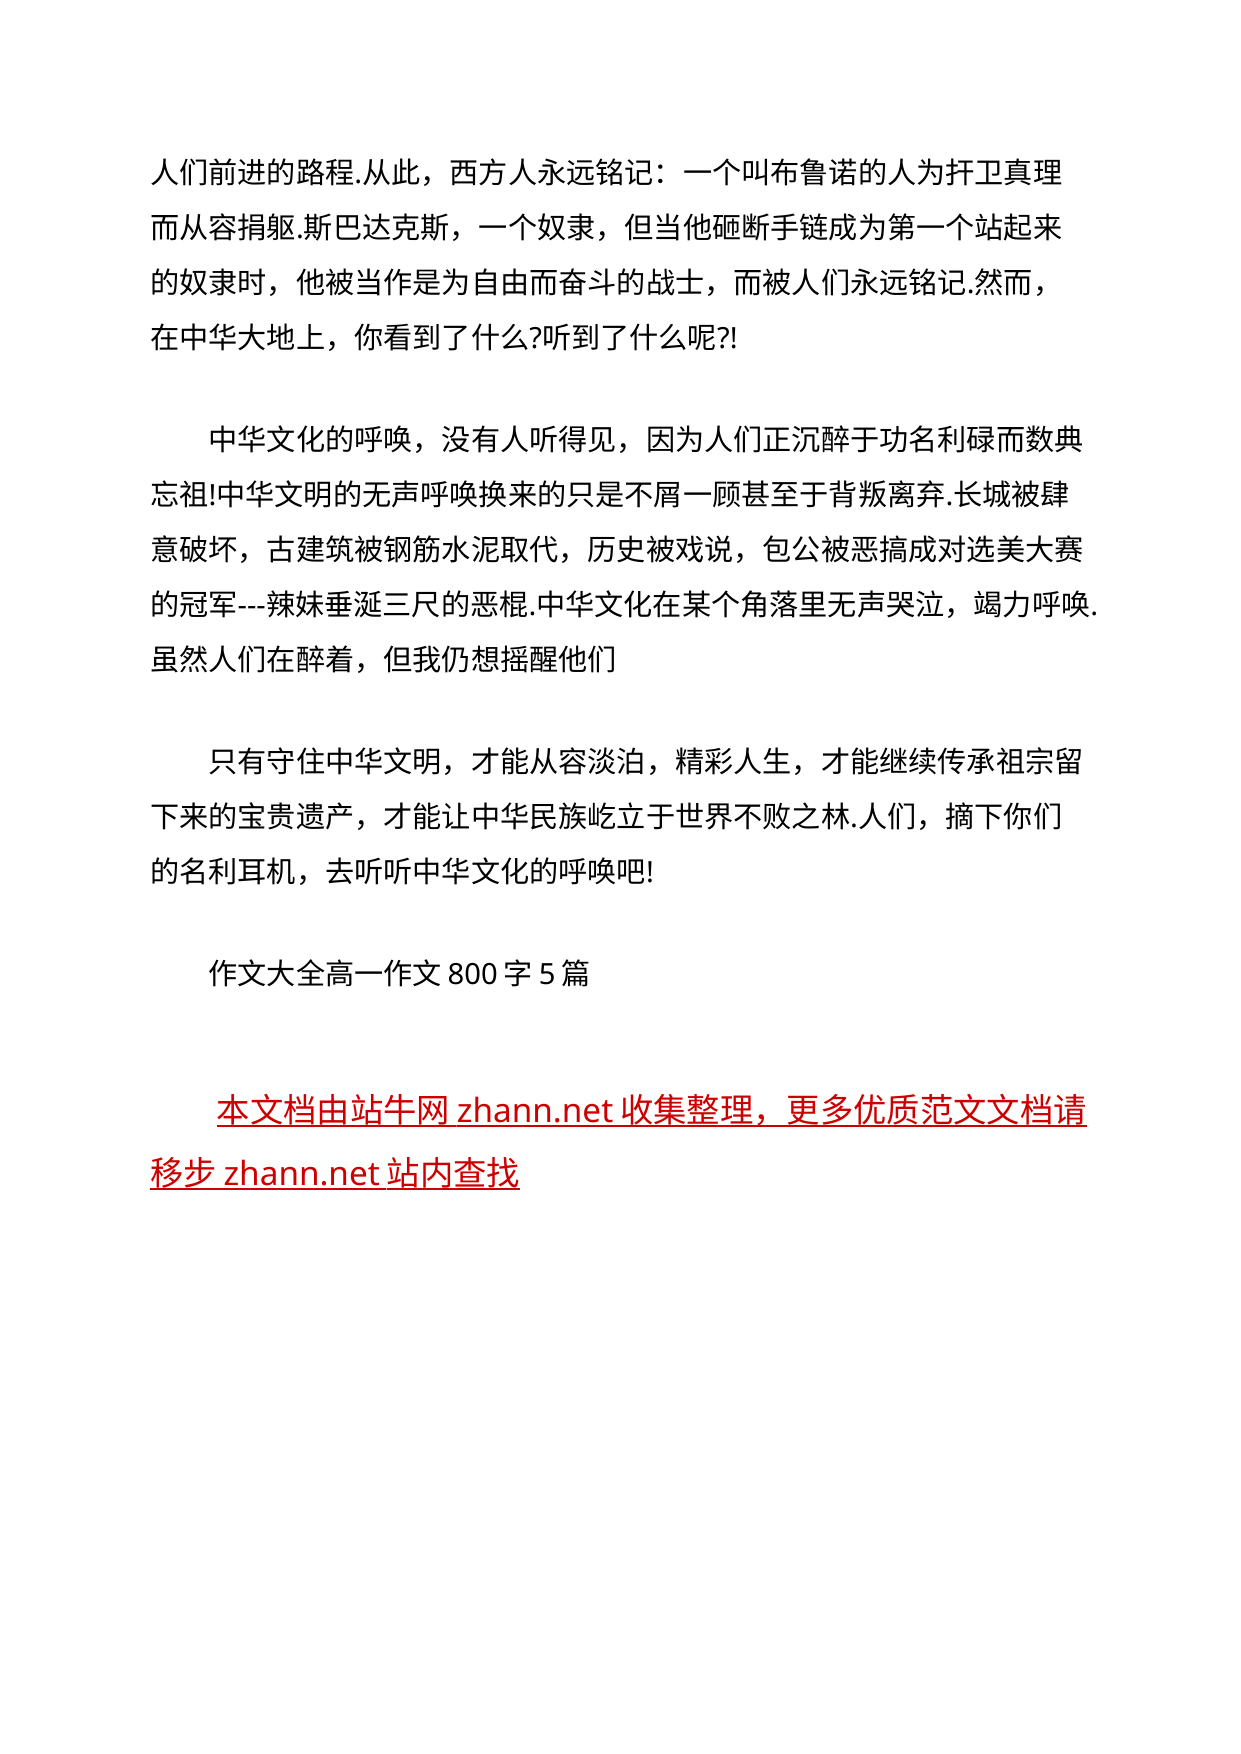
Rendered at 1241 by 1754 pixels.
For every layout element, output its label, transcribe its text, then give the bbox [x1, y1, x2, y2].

text 只有守住中华文明，才能从容淡泊，精彩人生，才能继续传承祖宗留下来的宝贵遗产，才能让中华民族屹立于世界不败之林.人们，摘下你们的名利耳机，去听听中华文化的呼唤吧! [150, 738, 1090, 891]
text 中华文化的呼唤，没有人听得见，因为人们正沉醉于功名利碌而数典忘祖!中华文明的无声呼唤换来的只是不屑一顾甚至于背叛离弃.长城被肆意破坏，古建筑被钢筋水泥取代，历史被戏说，包公被恶搞成对选美大赛的冠军---辣妹垂涎三尺的恶棍.中华文化在某个角落里无声哭泣，竭力呼唤.虽然人们在醉着，但我仍想摇醒他们 [150, 417, 1090, 679]
text 作文大全高一作文800字5篇 [150, 950, 1090, 993]
text 本文档由站牛网zhann.net收集整理，更多优质范文文档请移步zhann.net站内查找 [150, 1084, 1090, 1195]
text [150, 150, 1090, 357]
